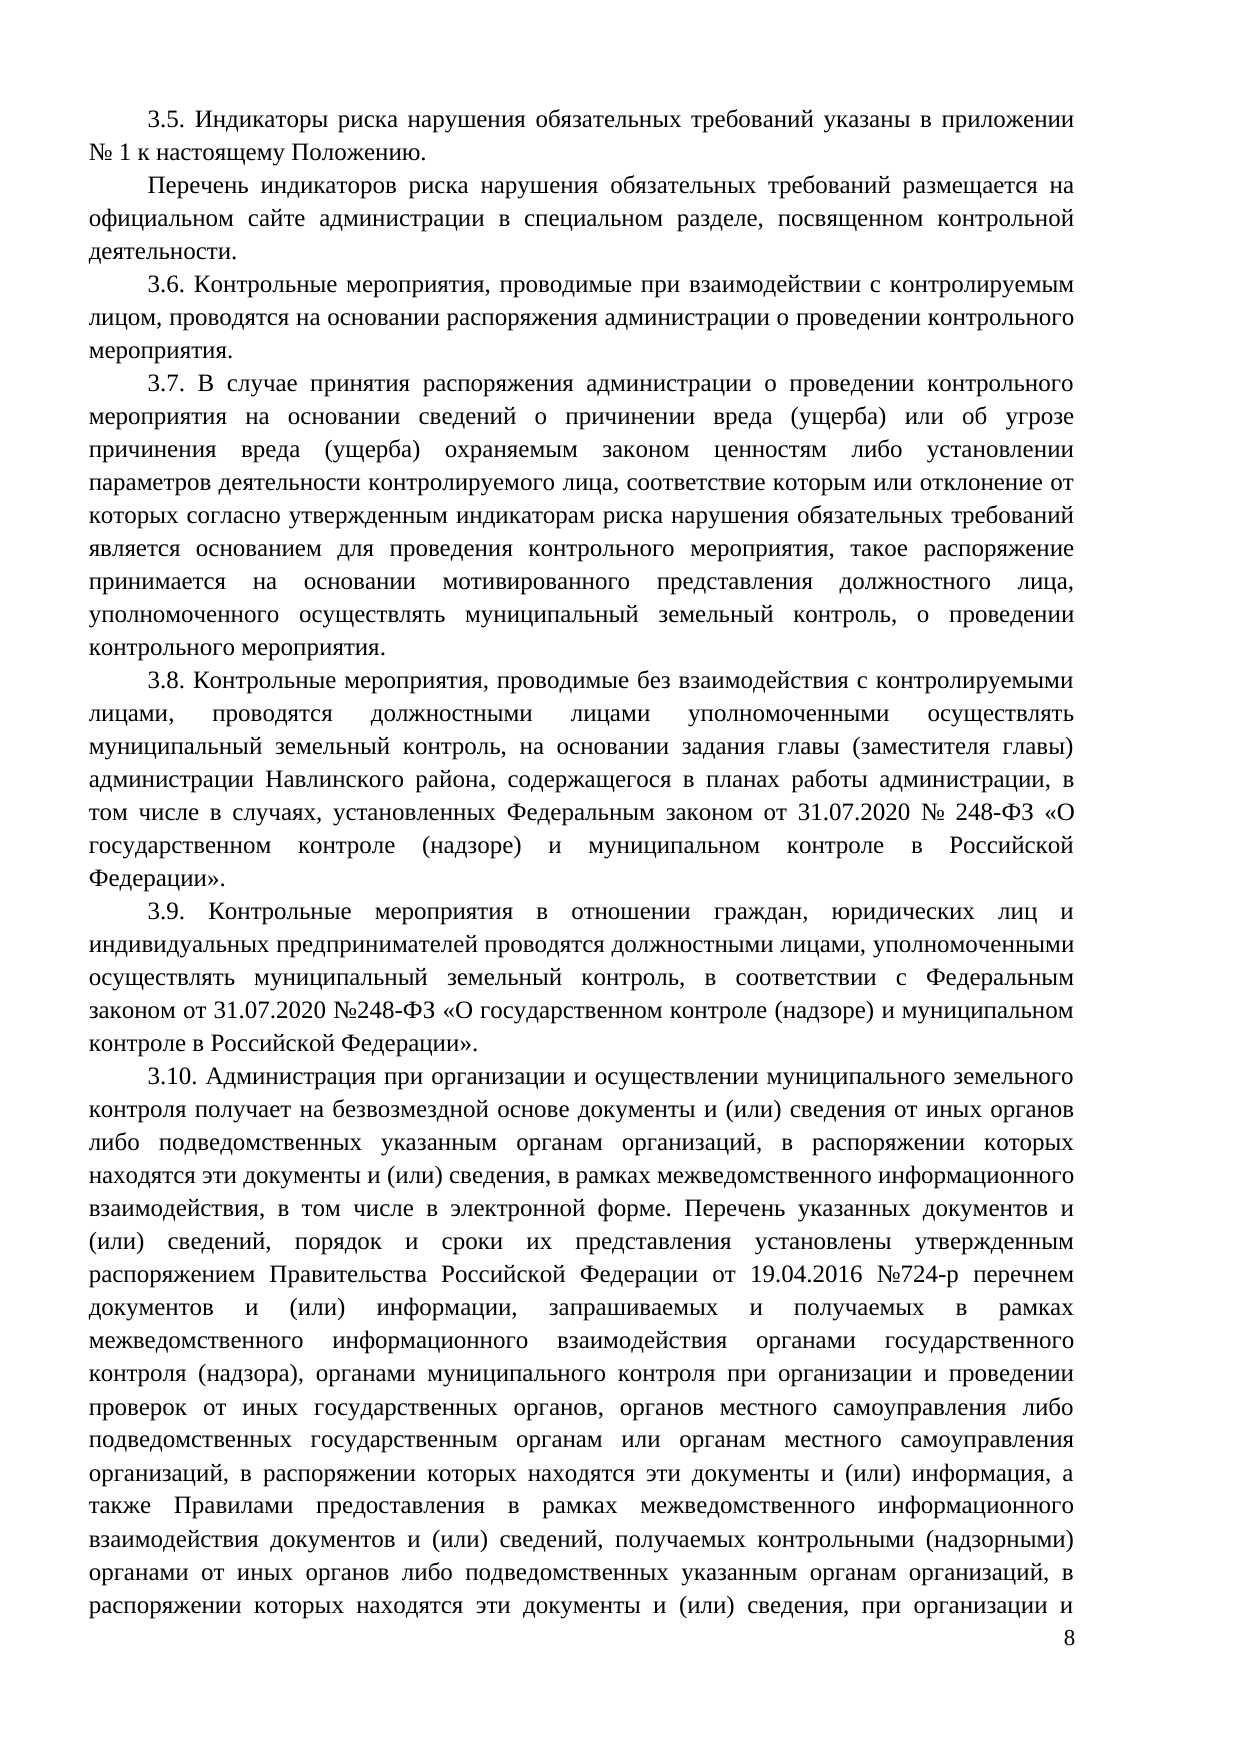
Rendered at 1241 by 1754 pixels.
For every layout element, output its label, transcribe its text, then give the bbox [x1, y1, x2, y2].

text 3.8. Контрольные мероприятия, проводимые без взаимодействия с контролируемыми лицами, проводятся должностными лицами уполномоченными осуществлять муниципальный земельный контроль, на основании задания главы (заместителя главы) администрации Навлинского района, содержащегося в планах работы администрации, в том числе в случаях, установленных Федеральным законом от 31.07.2020 № 248-ФЗ «О государственном контроле (надзоре) и муниципальном контроле в Российской Федерации». [88, 665, 1075, 892]
text 3.5. Индикаторы риска нарушения обязательных требований указаны в приложении № 1 к настоящему Положению. [88, 104, 1075, 166]
text 3.9. Контрольные мероприятия в отношении граждан, юридических лиц и индивидуальных предпринимателей проводятся должностными лицами, уполномоченными осуществлять муниципальный земельный контроль, в соответствии с Федеральным законом от 31.07.2020 №248-ФЗ «О государственном контроле (надзоре) и муниципальном контроле в Российской Федерации». [88, 896, 1075, 1057]
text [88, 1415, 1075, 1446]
text 3.6. Контрольные мероприятия, проводимые при взаимодействии с контролируемым лицом, проводятся на основании распоряжения администрации о проведении контрольного мероприятия. [88, 269, 1075, 364]
text 3.7. В случае принятия распоряжения администрации о проведении контрольного мероприятия на основании сведений о причинении вреда (ущерба) или об угрозе причинения вреда (ущерба) охраняемым законом ценностям либо установлении параметров деятельности контролируемого лица, соответствие которым или отклонение от которых согласно утвержденным индикаторам риска нарушения обязательных требований является основанием для проведения контрольного мероприятия, такое распоряжение принимается на основании мотивированного представления должностного лица, уполномоченного осуществлять муниципальный земельный контроль, о проведении контрольного мероприятия. [88, 368, 1075, 661]
text Перечень индикаторов риска нарушения обязательных требований размещается на официальном сайте администрации в специальном разделе, посвященном контрольной деятельности. [88, 170, 1075, 264]
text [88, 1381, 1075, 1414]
